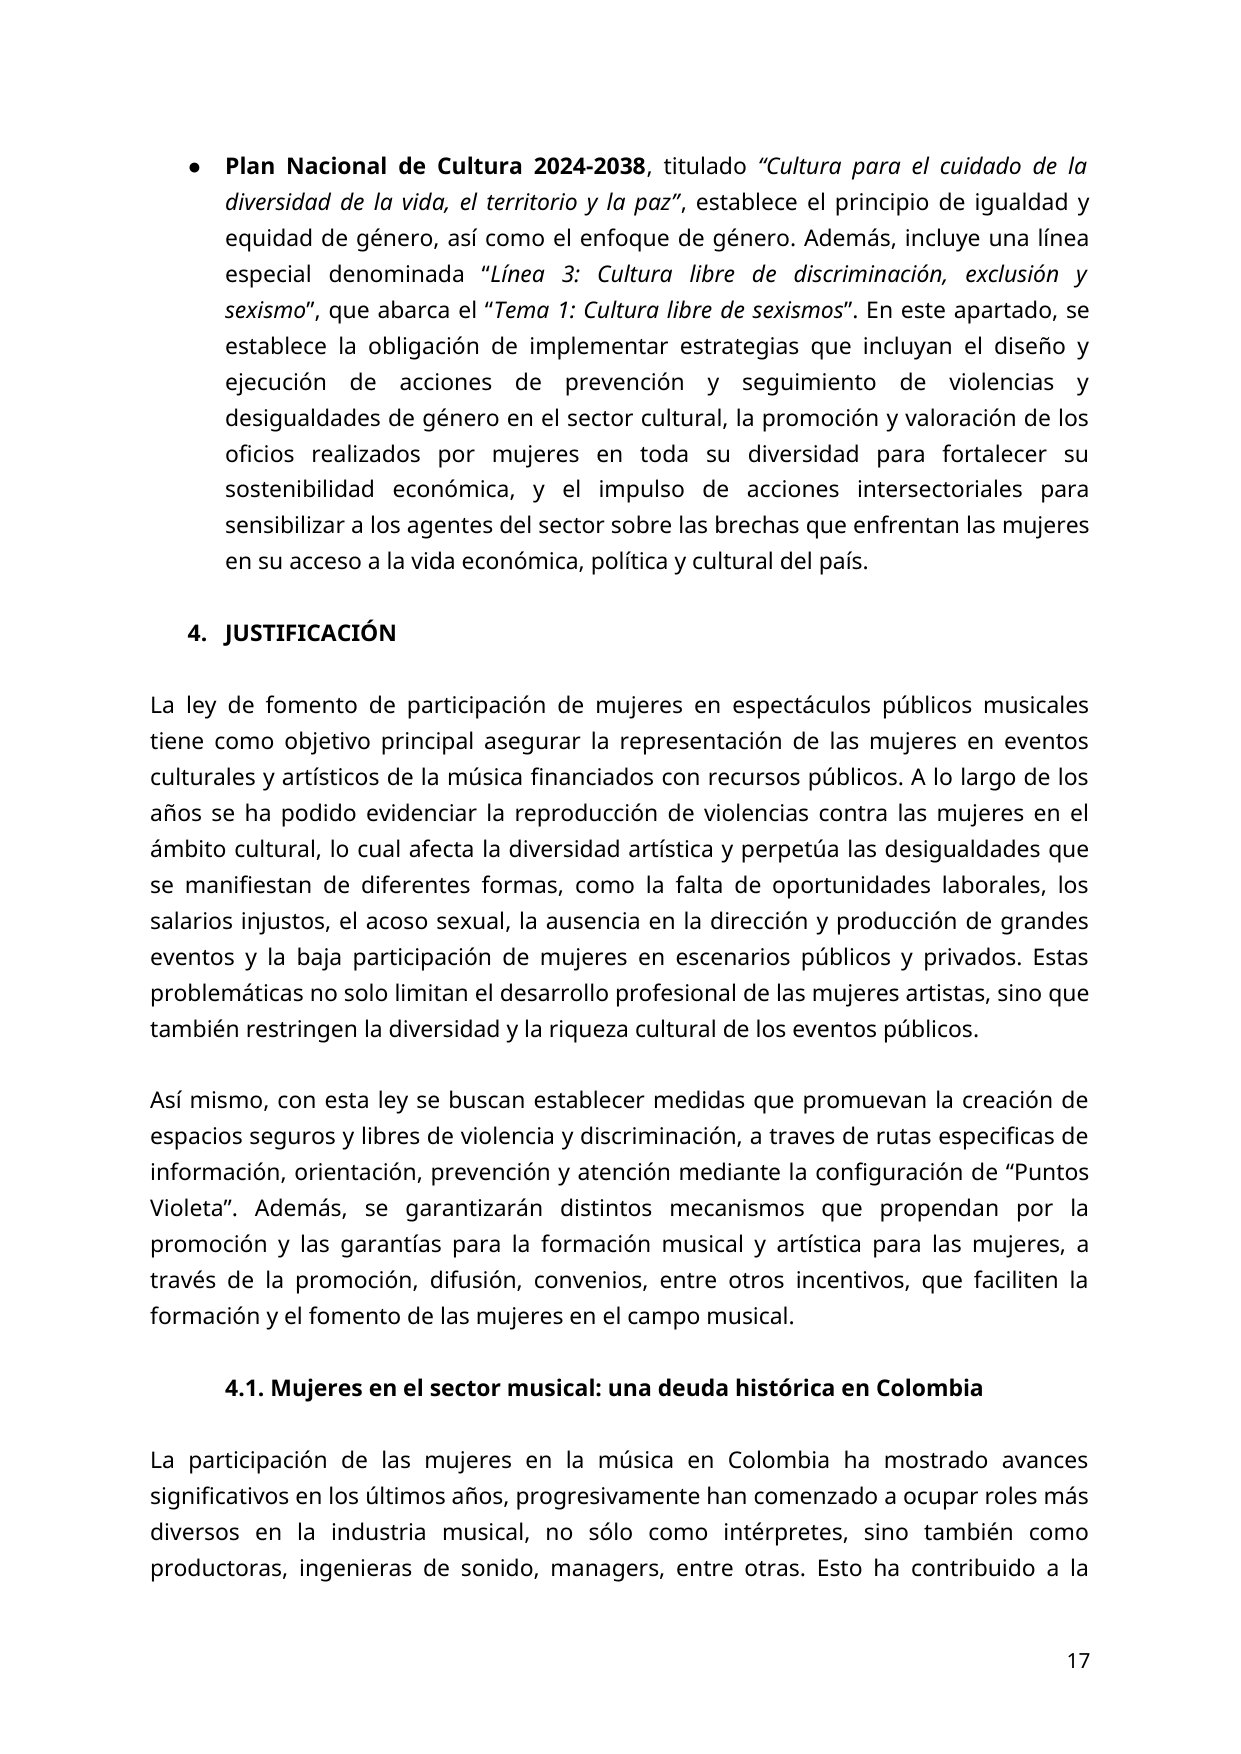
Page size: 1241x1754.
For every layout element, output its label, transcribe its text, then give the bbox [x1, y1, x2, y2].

text 4.1. Mujeres en el sector musical: una deuda histórica en Colombia [225, 1372, 1090, 1403]
list Plan Nacional de Cultura 2024-2038, titulado “Cultura para el cuidado de la diversidad de la vida, el territorio y la paz”, establece el principio de igualdad y equidad de género, así como el enfoque de género. Además, incluye una línea especial denominada “Línea 3: Cultura libre de discriminación, exclusión y sexismo”, que abarca el “Tema 1: Cultura libre de sexismos”. En este apartado, se establece la obligación de implementar estrategias que incluyan el diseño y ejecución de acciones de prevención y seguimiento de violencias y desigualdades de género en el sector cultural, la promoción y valoración de los oficios realizados por mujeres en toda su diversidad para fortalecer su sostenibilidad económica, y el impulso de acciones intersectoriales para sensibilizar a los agentes del sector sobre las brechas que enfrentan las mujeres en su acceso a la vida económica, política y cultural del país. [187, 150, 1090, 577]
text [150, 1444, 1090, 1583]
text Así mismo, con esta ley se buscan establecer medidas que promuevan la creación de espacios seguros y libres de violencia y discriminación, a traves de rutas especificas de información, orientación, prevención y atención mediante la configuración de “Puntos Violeta”. Además, se garantizarán distintos mecanismos que propendan por la promoción y las garantías para la formación musical y artística para las mujeres, a través de la promoción, difusión, convenios, entre otros incentivos, que faciliten la formación y el fomento de las mujeres en el campo musical. [150, 1084, 1090, 1331]
list JUSTIFICACIÓN [187, 617, 1078, 648]
text La ley de fomento de participación de mujeres en espectáculos públicos musicales tiene como objetivo principal asegurar la representación de las mujeres en eventos culturales y artísticos de la música financiados con recursos públicos. A lo largo de los años se ha podido evidenciar la reproducción de violencias contra las mujeres en el ámbito cultural, lo cual afecta la diversidad artística y perpetúa las desigualdades que se manifiestan de diferentes formas, como la falta de oportunidades laborales, los salarios injustos, el acoso sexual, la ausencia en la dirección y producción de grandes eventos y la baja participación de mujeres en escenarios públicos y privados. Estas problemáticas no solo limitan el desarrollo profesional de las mujeres artistas, sino que también restringen la diversidad y la riqueza cultural de los eventos públicos. [150, 689, 1090, 1044]
